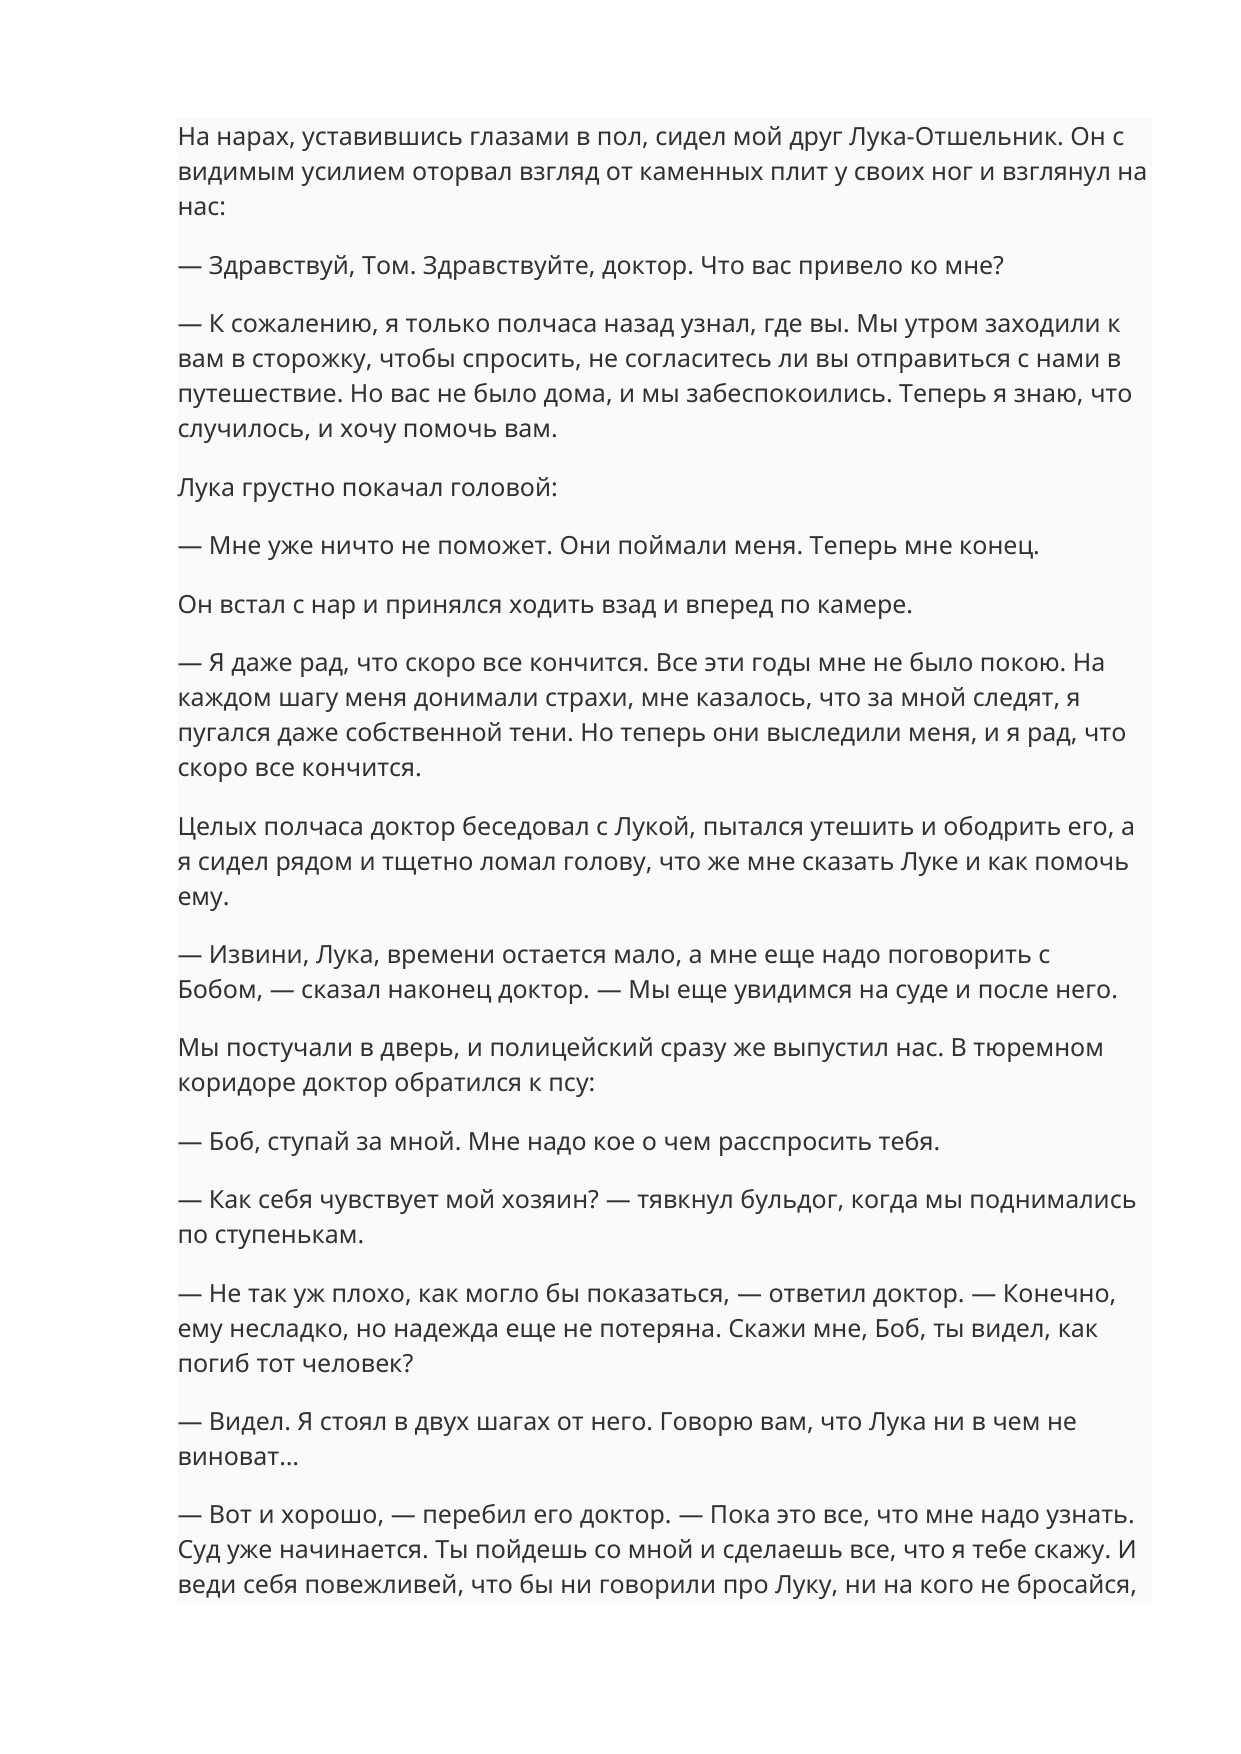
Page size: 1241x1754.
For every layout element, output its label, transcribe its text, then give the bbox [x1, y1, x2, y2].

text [177, 1496, 1152, 1601]
text Мы постучали в дверь, и полицейский сразу же выпустил нас. В тюремном коридоре доктор обратился к псу: [177, 1029, 1152, 1099]
text Лука грустно покачал головой: [177, 468, 1152, 503]
text — Как себя чувствует мой хозяин? — тявкнул бульдог, когда мы поднимались по ступенькам. [177, 1181, 1152, 1251]
text — Извини, Лука, времени остается мало, а мне еще надо поговорить с Бобом, — сказал наконец доктор. — Мы еще увидимся на суде и после него. [177, 936, 1152, 1006]
text — Я даже рад, что скоро все кончится. Все эти годы мне не было покою. На каждом шагу меня донимали страхи, мне казалось, что за мной следят, я пугался даже собственной тени. Но теперь они выследили меня, и я рад, что скоро все кончится. [177, 644, 1152, 784]
text Он встал с нар и принялся ходить взад и вперед по камере. [177, 585, 1152, 620]
text — Здравствуй, Том. Здравствуйте, доктор. Что вас привело ко мне? [177, 247, 1152, 282]
text — Видел. Я стоял в двух шагах от него. Говорю вам, что Лука ни в чем не виноват… [177, 1403, 1152, 1473]
text — К сожалению, я только полчаса назад узнал, где вы. Мы утром заходили к вам в сторожку, чтобы спросить, не согласитесь ли вы отправиться с нами в путешествие. Но вас не было дома, и мы забеспокоились. Теперь я знаю, что случилось, и хочу помочь вам. [177, 305, 1152, 445]
text — Не так уж плохо, как могло бы показаться, — ответил доктор. — Конечно, ему несладко, но надежда еще не потеряна. Скажи мне, Боб, ты видел, как погиб тот человек? [177, 1274, 1152, 1379]
text — Боб, ступай за мной. Мне надо кое о чем расспросить тебя. [177, 1122, 1152, 1157]
text На нарах, уставившись глазами в пол, сидел мой друг Лука-Отшельник. Он с видимым усилием оторвал взгляд от каменных плит у своих ног и взглянул на нас: [177, 118, 1152, 223]
text — Мне уже ничто не поможет. Они поймали меня. Теперь мне конец. [177, 527, 1152, 562]
text Целых полчаса доктор беседовал с Лукой, пытался утешить и ободрить его, а я сидел рядом и тщетно ломал голову, что же мне сказать Луке и как помочь ему. [177, 807, 1152, 912]
